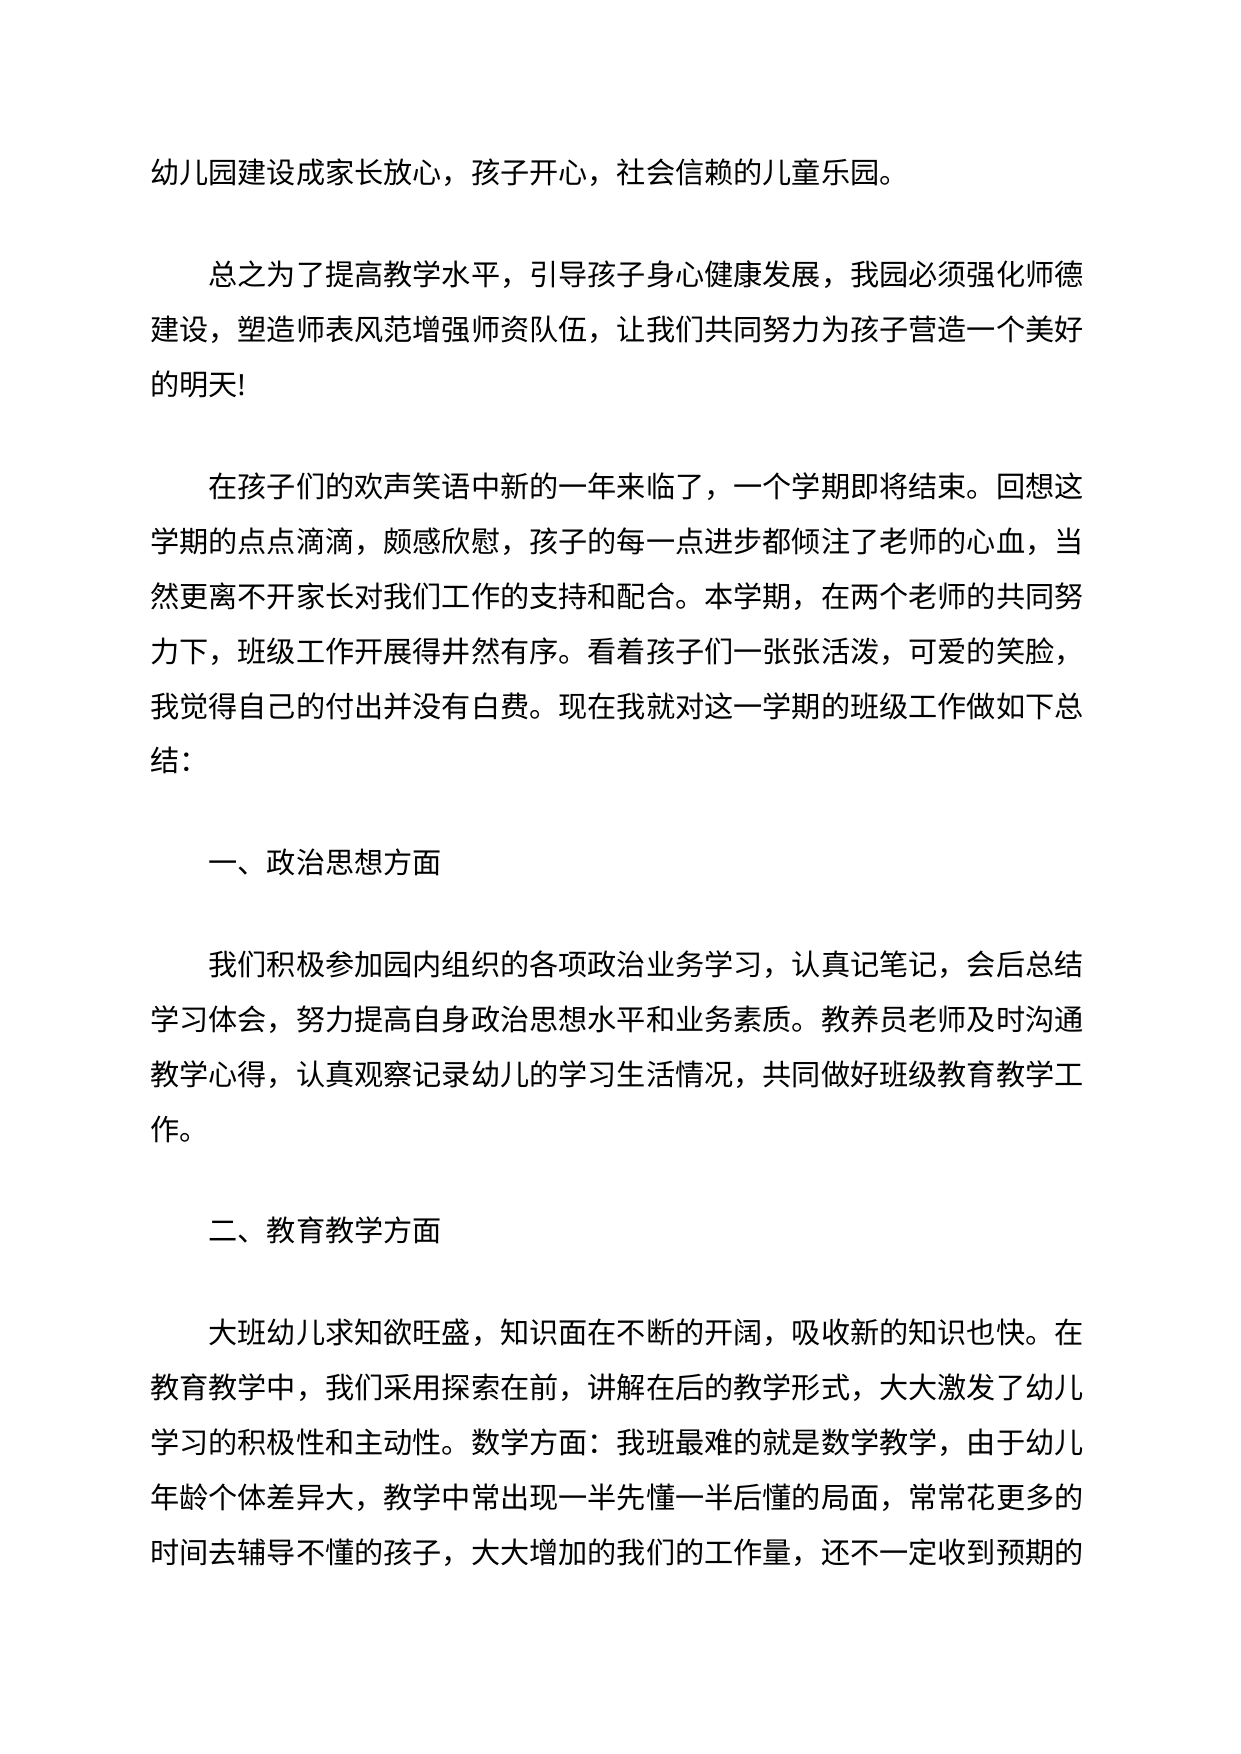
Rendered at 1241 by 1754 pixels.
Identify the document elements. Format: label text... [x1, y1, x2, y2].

text 我们积极参加园内组织的各项政治业务学习，认真记笔记，会后总结学习体会，努力提高自身政治思想水平和业务素质。教养员老师及时沟通教学心得，认真观察记录幼儿的学习生活情况，共同做好班级教育教学工作。 [150, 942, 1090, 1148]
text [150, 1310, 1090, 1572]
text 二、教育教学方面 [150, 1208, 1090, 1250]
text 一、政治思想方面 [150, 840, 1090, 882]
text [150, 150, 1090, 192]
text 在孩子们的欢声笑语中新的一年来临了，一个学期即将结束。回想这学期的点点滴滴，颇感欣慰，孩子的每一点进步都倾注了老师的心血，当然更离不开家长对我们工作的支持和配合。本学期，在两个老师的共同努力下，班级工作开展得井然有序。看着孩子们一张张活泼，可爱的笑脸，我觉得自己的付出并没有白费。现在我就对这一学期的班级工作做如下总结： [150, 463, 1090, 780]
text 总之为了提高教学水平，引导孩子身心健康发展，我园必须强化师德建设，塑造师表风范增强师资队伍，让我们共同努力为孩子营造一个美好的明天! [150, 252, 1090, 404]
